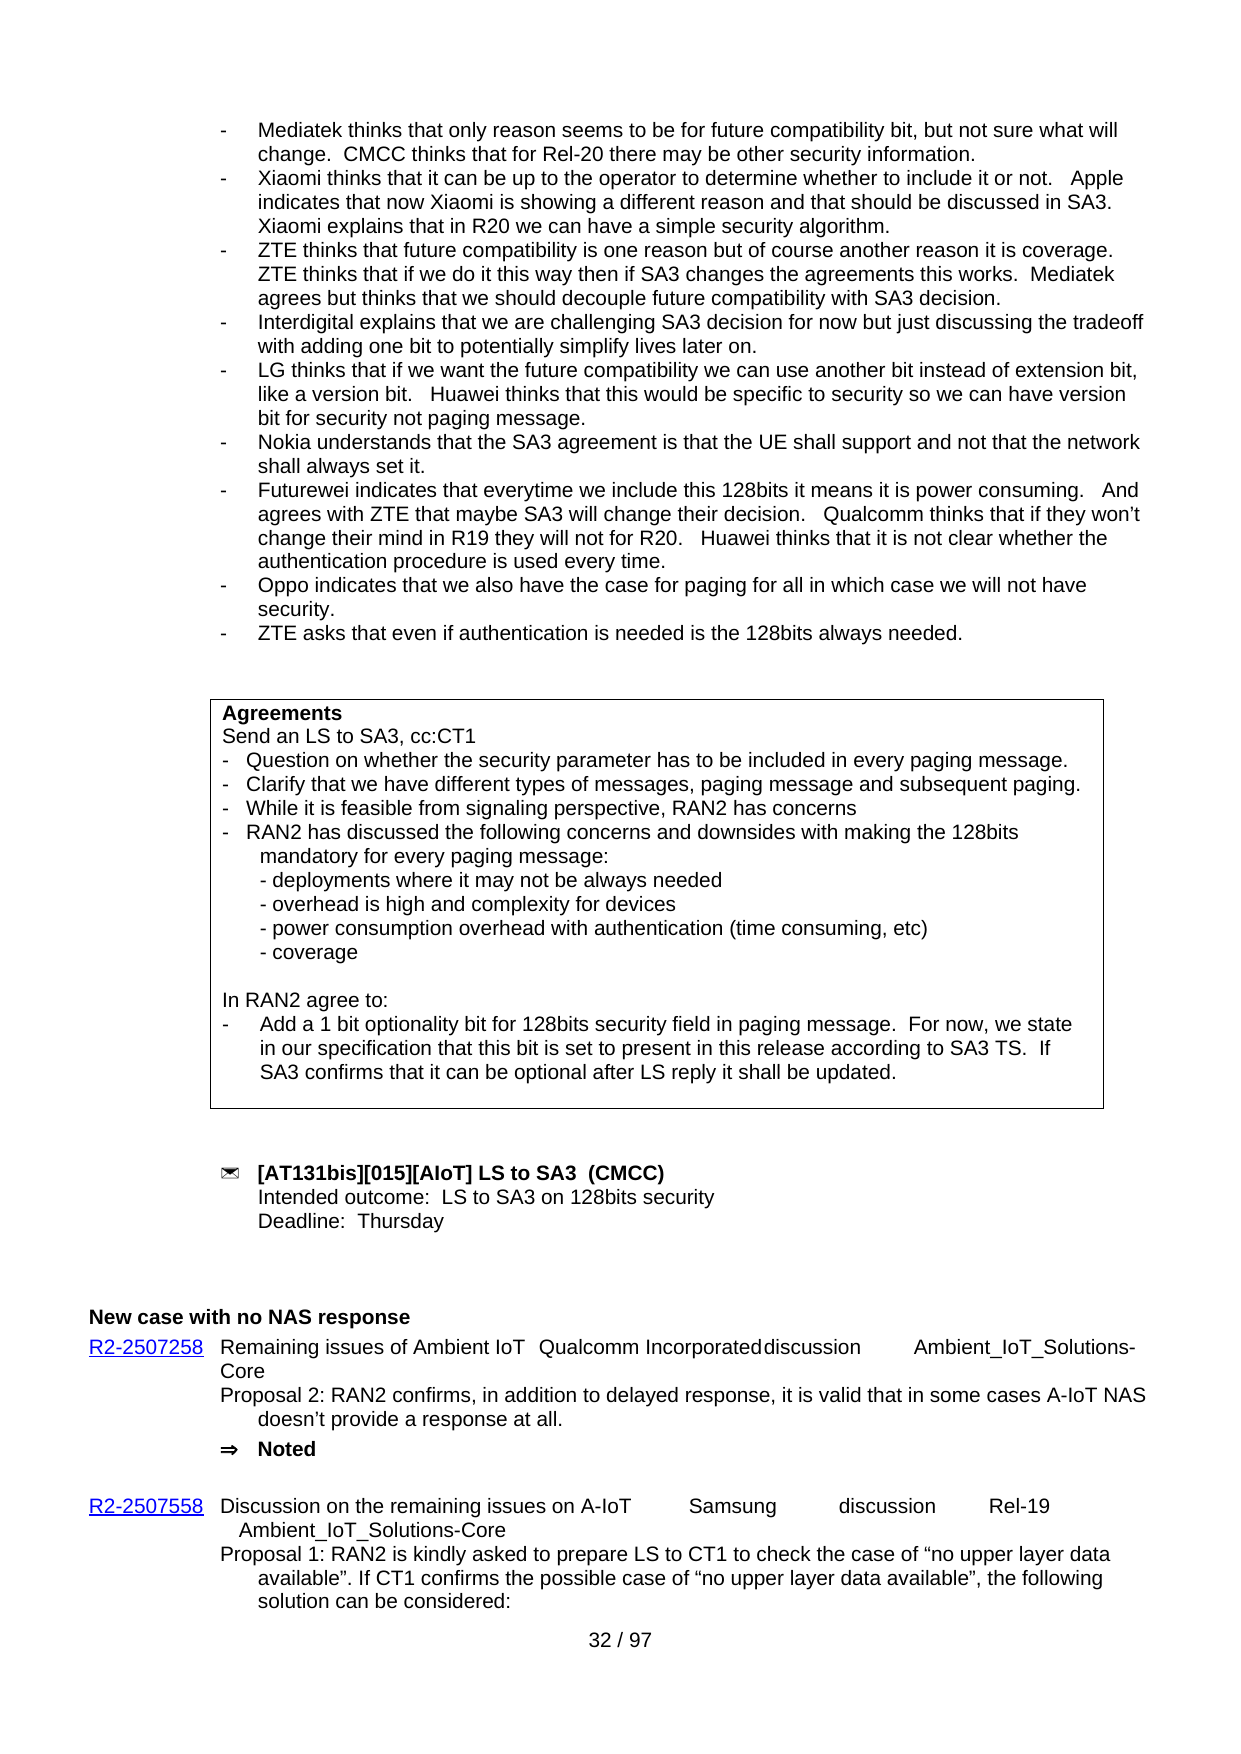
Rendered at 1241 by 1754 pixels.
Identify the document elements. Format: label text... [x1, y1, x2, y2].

text Deadline: Thursday [220, 1209, 1152, 1233]
text Proposal 2: RAN2 confirms, in addition to delayed response, it is valid that in some cases A-IoT NAS doesn’t provide a response at all. [220, 1383, 1152, 1431]
text - Futurewei indicates that everytime we include this 128bits it means it is power consuming. And agrees with ZTE that maybe SA3 will change their decision. Qualcomm thinks that if they won’t change their mind in R19 they will not for R20. Huawei thinks that it is not clear whether the authentication procedure is used every time. [220, 477, 1152, 573]
text Proposal 1: RAN2 is kindly asked to prepare LS to CT1 to check the case of “no upper layer data available”. If CT1 confirms the possible case of “no upper layer data available”, the following solution can be considered: [220, 1541, 1152, 1613]
title R2-2507258 Remaining issues of Ambient IoT Qualcomm Incorporated discussion Ambient_IoT_Solutions-Core [89, 1335, 1152, 1383]
text - Interdigital explains that we are challenging SA3 decision for now but just discussing the tradeoff with adding one bit to potentially simplify lives later on. [220, 310, 1152, 358]
text - ZTE asks that even if authentication is needed is the 128bits always needed. [220, 621, 1152, 645]
text - Mediatek thinks that only reason seems to be for future compatibility bit, but not sure what will change. CMCC thinks that for Rel-20 there may be other security information. [220, 118, 1152, 166]
text - Nokia understands that the SA3 agreement is that the UE shall support and not that the network shall always set it. [220, 429, 1152, 477]
text - Oppo indicates that we also have the case for paging for all in which case we will not have security. [220, 573, 1152, 621]
text - ZTE thinks that future compatibility is one reason but of course another reason it is coverage. ZTE thinks that if we do it this way then if SA3 changes the agreements this works. Mediatek agrees but thinks that we should decouple future compatibility with SA3 decision. [220, 238, 1152, 310]
text Noted [220, 1437, 1152, 1461]
text - Xiaomi thinks that it can be up to the operator to determine whether to include it or not. Apple indicates that now Xiaomi is showing a different reason and that should be discussed in SA3. Xiaomi explains that in R20 we can have a simple security algorithm. [220, 166, 1152, 238]
text New case with no NAS response [89, 1305, 1152, 1329]
text [AT131bis][015][AIoT] LS to SA3 (CMCC) [220, 1161, 1152, 1185]
text - LG thinks that if we want the future compatibility we can use another bit instead of extension bit, like a version bit. Huawei thinks that this would be specific to security so we can have version bit for security not paging message. [220, 358, 1152, 429]
text Intended outcome: LS to SA3 on 128bits security [220, 1185, 1152, 1209]
title R2-2507558 Discussion on the remaining issues on A-IoT Samsung discussion Rel-19 Ambient_IoT_Solutions-Core [89, 1493, 1152, 1541]
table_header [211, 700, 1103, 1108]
